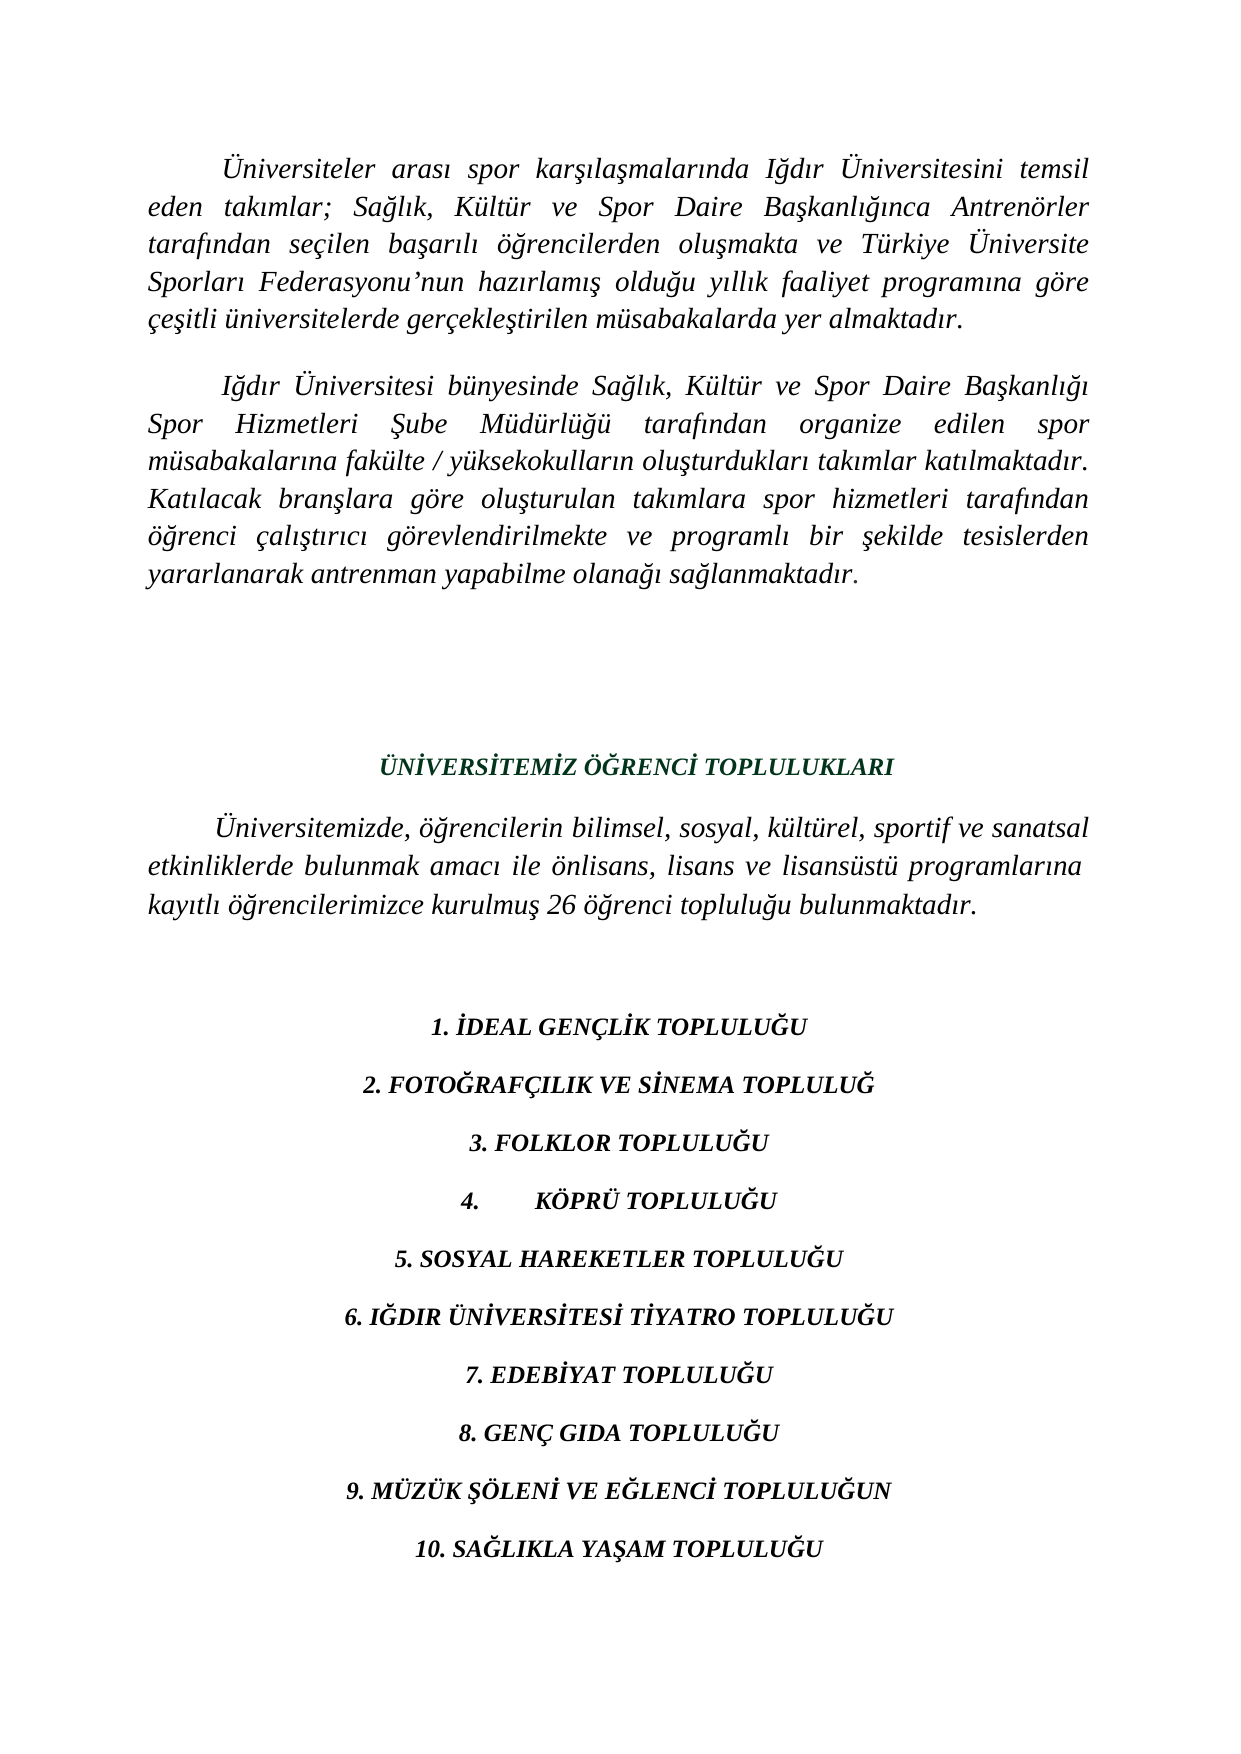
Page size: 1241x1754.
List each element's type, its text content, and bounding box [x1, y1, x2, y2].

text Üniversiteler arası spor karşılaşmalarında Iğdır Üniversitesini temsil eden takımlar; Sağlık, Kültür ve Spor Daire Başkanlığınca Antrenörler tarafından seçilen başarılı öğrencilerden oluşmakta ve Türkiye Üniversite Sporları Federasyonu’nun hazırlamış olduğu yıllık faaliyet programına göre çeşitli üniversitelerde gerçekleştirilen müsabakalarda yer almaktadır. [148, 148, 1093, 335]
text 3. FOLKLOR TOPLULUĞU [148, 1128, 1093, 1157]
text 1. İDEAL GENÇLİK TOPLULUĞU [148, 1012, 1093, 1041]
text 10. SAĞLIKLA YAŞAM TOPLULUĞU [148, 1534, 1093, 1562]
text 2. FOTOĞRAFÇILIK VE SİNEMA TOPLULUĞ [148, 1070, 1093, 1099]
text 8. GENÇ GIDA TOPLULUĞU [148, 1418, 1093, 1447]
text ÜNİVERSİTEMİZ ÖĞRENCİ TOPLULUKLARI [148, 752, 1093, 781]
text Iğdır Üniversitesi bünyesinde Sağlık, Kültür ve Spor Daire Başkanlığı Spor Hizmetleri Şube Müdürlüğü tarafından organize edilen spor müsabakalarına fakülte / yüksekokulların oluşturdukları takımlar katılmaktadır. Katılacak branşlara göre oluşturulan takımlara spor hizmetleri tarafından öğrenci çalıştırıcı görevlendirilmekte ve programlı bir şekilde tesislerden yararlanarak antrenman yapabilme olanağı sağlanmaktadır. [148, 364, 1093, 589]
text 7. EDEBİYAT TOPLULUĞU [148, 1360, 1093, 1389]
text 6. IĞDIR ÜNİVERSİTESİ TİYATRO TOPLULUĞU [148, 1302, 1093, 1331]
text 4. KÖPRÜ TOPLULUĞU [148, 1186, 1093, 1215]
text Üniversitemizde, öğrencilerin bilimsel, sosyal, kültürel, sportif ve sanatsal etkinliklerde bulunmak amacı ile önlisans, lisans ve lisansüstü programlarına kayıtlı öğrencilerimizce kurulmuş 26 öğrenci topluluğu bulunmaktadır. [148, 810, 1093, 920]
text 5. SOSYAL HAREKETLER TOPLULUĞU [148, 1244, 1093, 1273]
text 9. MÜZÜK ŞÖLENİ VE EĞLENCİ TOPLULUĞUN [148, 1476, 1093, 1504]
